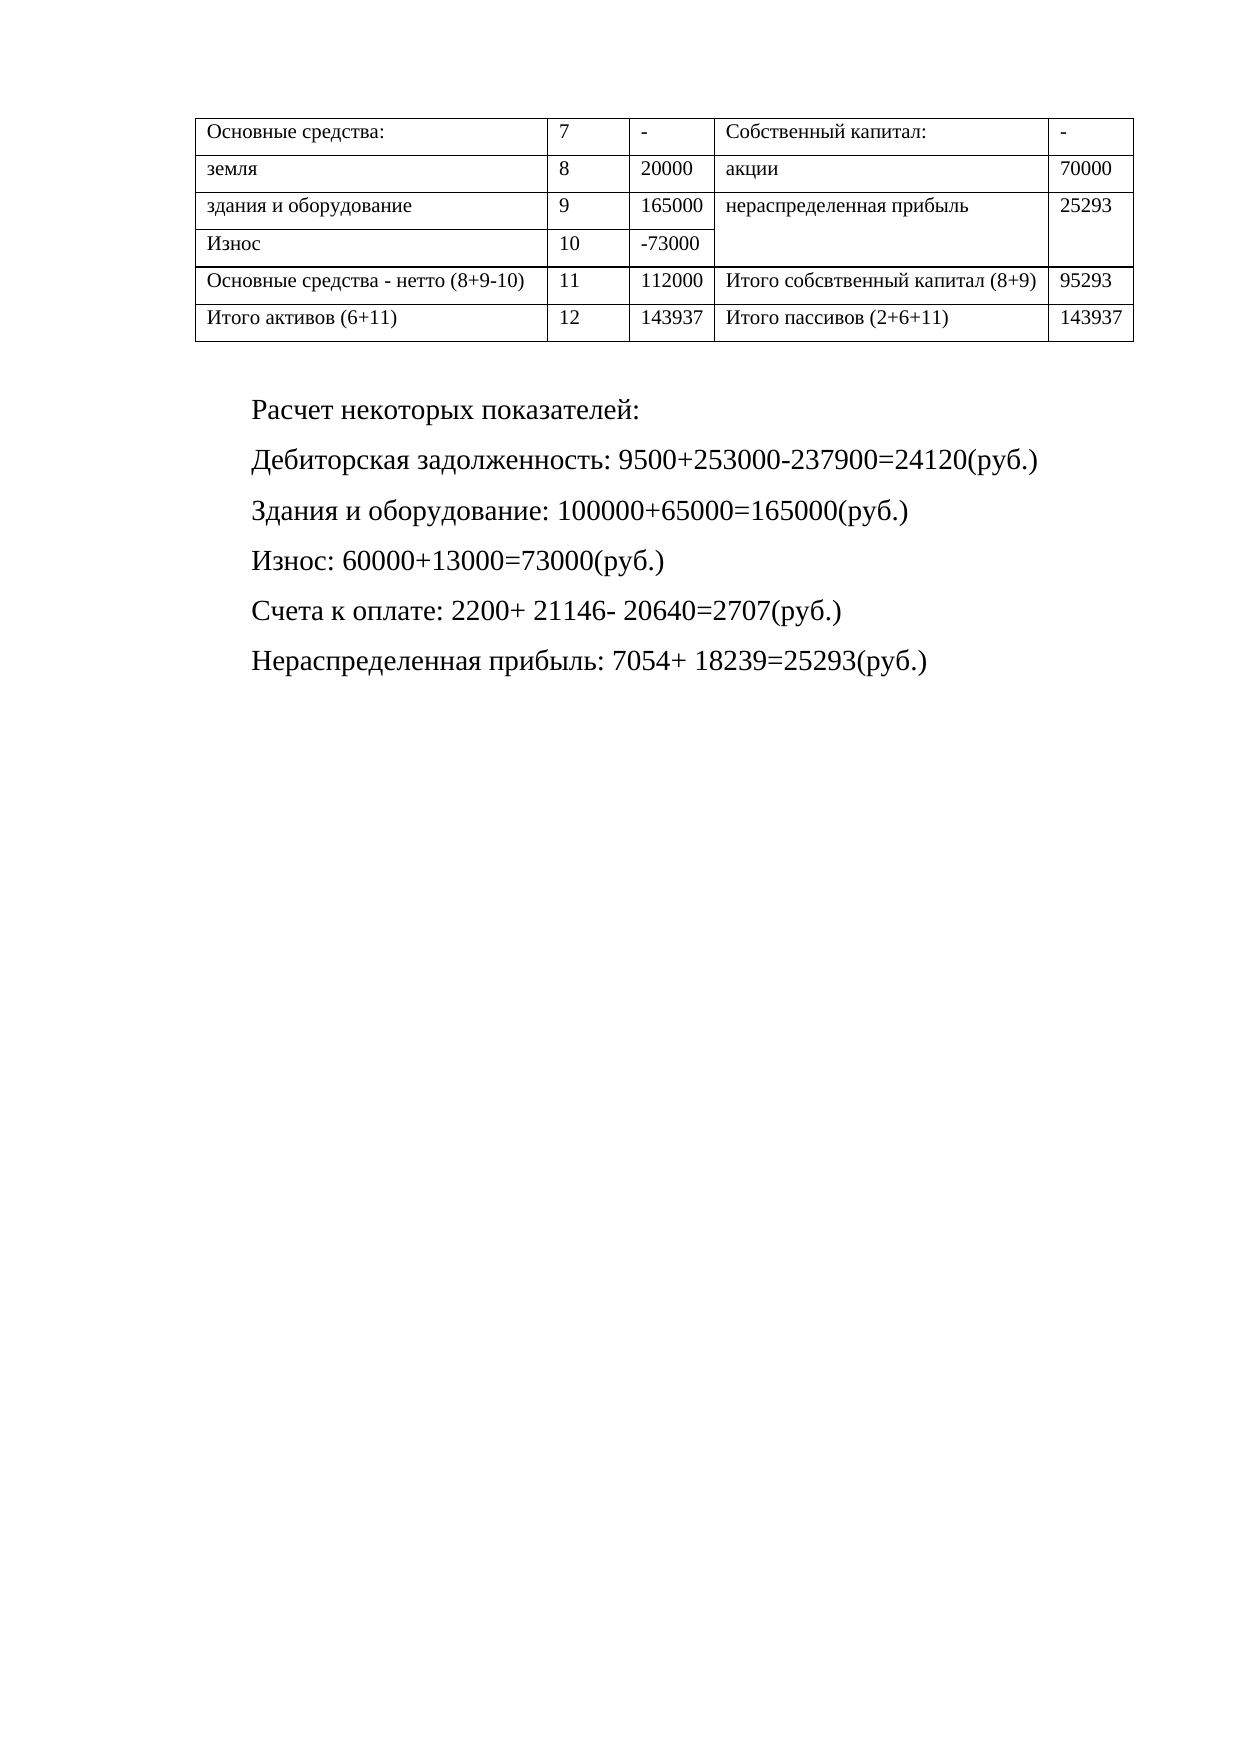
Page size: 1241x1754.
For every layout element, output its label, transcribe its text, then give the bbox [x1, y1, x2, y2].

text Дебиторская задолженность: 9500+253000-237900=24120(руб.) [177, 442, 1152, 476]
table_cell нераспределенная прибыль [715, 193, 1048, 266]
table_cell 143937 [630, 305, 714, 341]
table_cell 10 [548, 230, 629, 266]
table_cell - [630, 119, 714, 155]
text Износ: 60000+13000=73000(руб.) [177, 543, 1152, 576]
table_cell 112000 [630, 268, 714, 303]
table_cell Итого активов (6+11) [196, 305, 547, 341]
table_cell Итого пассивов (2+6+11) [715, 305, 1048, 341]
table_cell Основные средства: [196, 119, 547, 155]
table_cell 9 [548, 193, 629, 229]
table_cell акции [715, 156, 1048, 192]
table_cell 165000 [630, 193, 714, 229]
text Нераспределенная прибыль: 7054+ 18239=25293(руб.) [177, 643, 1152, 677]
table_cell 12 [548, 305, 629, 341]
table_cell земля [196, 156, 547, 192]
table_cell 20000 [630, 156, 714, 192]
table_cell 95293 [1049, 268, 1133, 303]
table_cell 11 [548, 268, 629, 303]
table_cell Собственный капитал: [715, 119, 1048, 155]
table_cell - [1049, 119, 1133, 155]
text Счета к оплате: 2200+ 21146- 20640=2707(руб.) [177, 593, 1152, 627]
table_cell 143937 [1049, 305, 1133, 341]
table_cell Основные средства - нетто (8+9-10) [196, 268, 547, 303]
table_cell 8 [548, 156, 629, 192]
table_cell 70000 [1049, 156, 1133, 192]
text Расчет некоторых показателей: [177, 392, 1152, 426]
table_cell -73000 [630, 230, 714, 266]
table_cell Итого собсвтвенный капитал (8+9) [715, 268, 1048, 303]
table_cell 7 [548, 119, 629, 155]
table_cell Износ [196, 230, 547, 266]
table_cell 25293 [1049, 193, 1133, 266]
table_cell здания и оборудование [196, 193, 547, 229]
text Здания и оборудование: 100000+65000=165000(руб.) [177, 493, 1152, 526]
